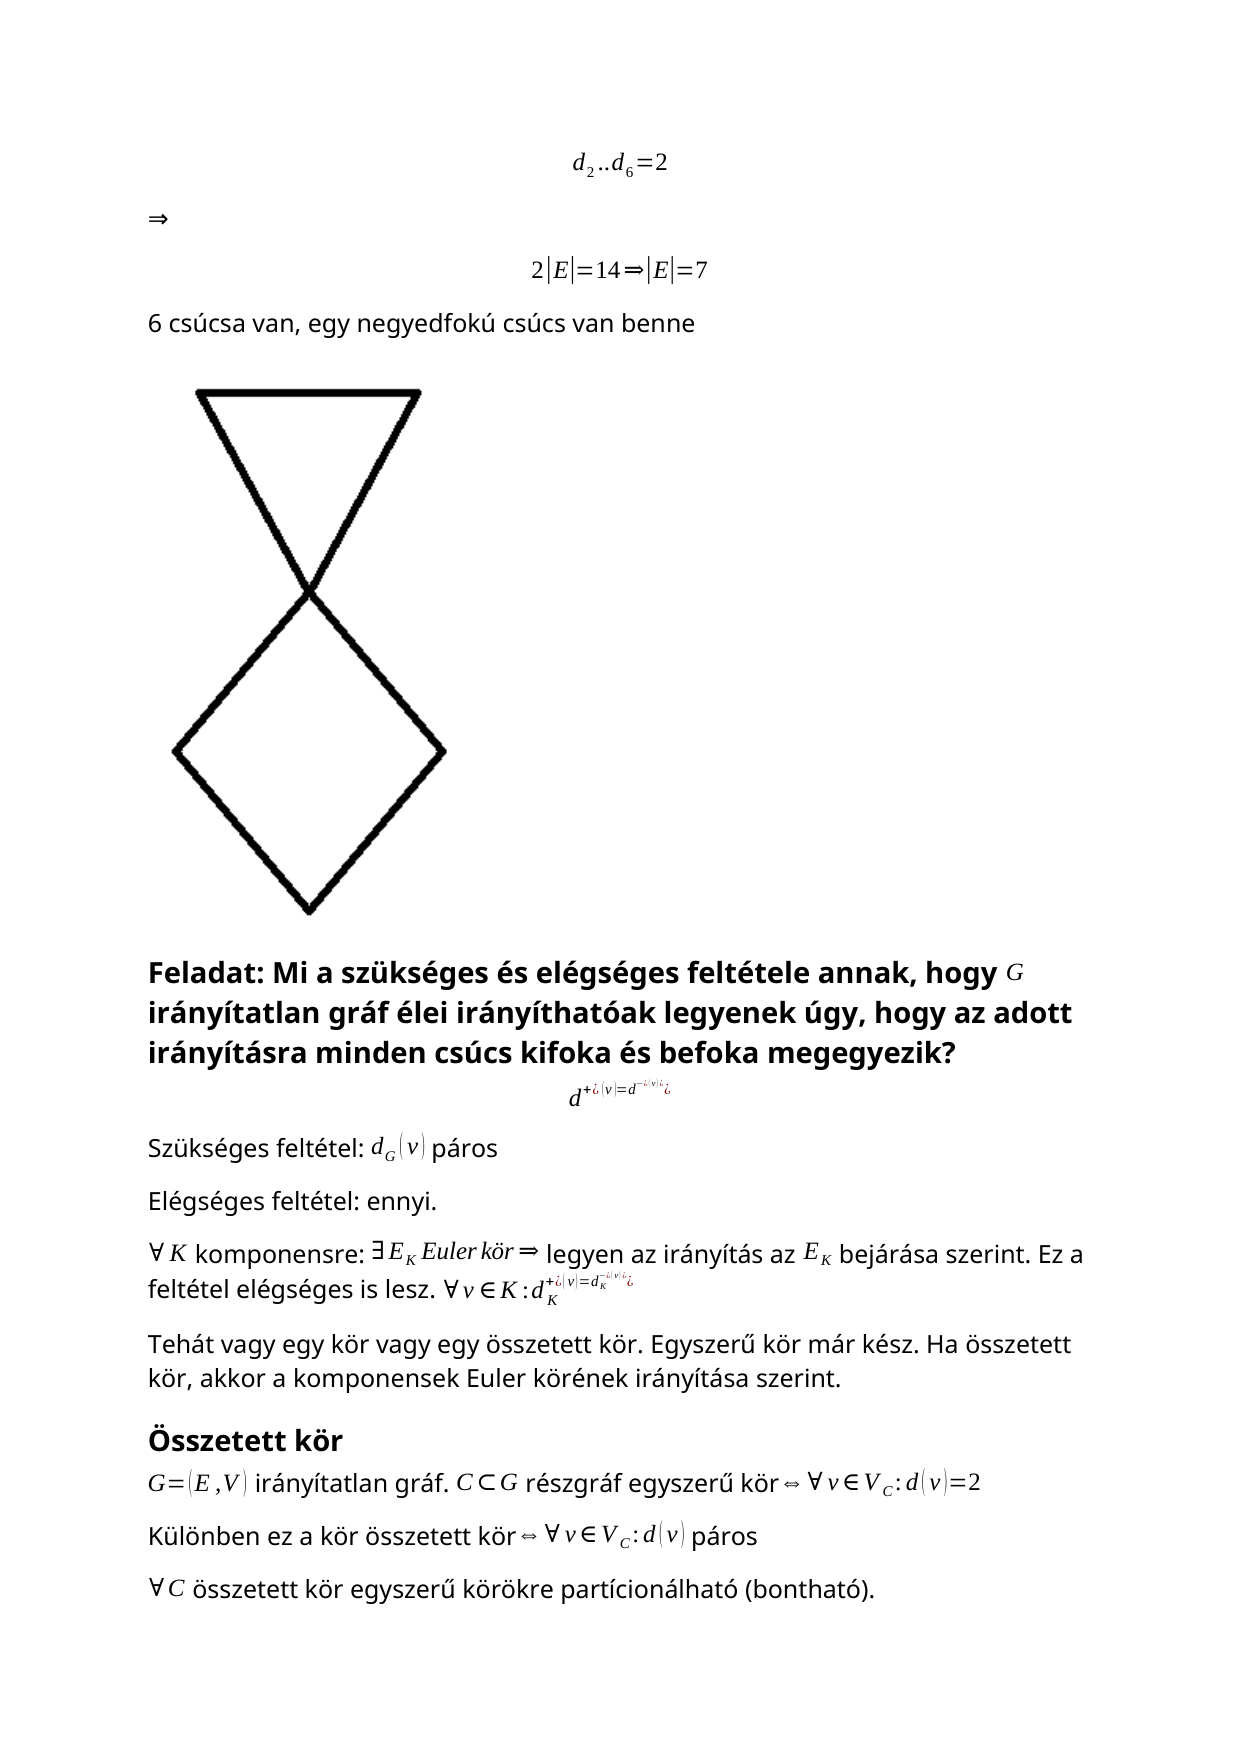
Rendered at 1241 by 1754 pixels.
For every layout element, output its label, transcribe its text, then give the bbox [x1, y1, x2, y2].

text Különben ez a kör összetett kör páros [148, 1519, 1093, 1553]
picture [147, 358, 461, 928]
subtitle Összetett kör [148, 1420, 1093, 1459]
text komponensre: legyen az irányítás az bejárása szerint. Ez a feltétel elégséges is lesz. [148, 1236, 1093, 1308]
text összetett kör egyszerű körökre partícionálható (bontható). [148, 1571, 1093, 1606]
text Elégséges feltétel: ennyi. [148, 1183, 1093, 1218]
text Szükséges feltétel: páros [148, 1131, 1093, 1165]
text 6 csúcsa van, egy negyedfokú csúcs van benne [148, 306, 1093, 340]
text irányítatlan gráf. részgráf egyszerű kör [148, 1466, 1093, 1500]
text Tehát vagy egy kör vagy egy összetett kör. Egyszerű kör már kész. Ha összetett kör, akkor a komponensek Euler körének irányítása szerint. [148, 1327, 1093, 1395]
text ⇒ [148, 200, 1093, 234]
subtitle Feladat: Mi a szükséges és elégséges feltétele annak, hogy irányítatlan gráf élei irányíthatóak legyenek úgy, hogy az adott irányításra minden csúcs kifoka és befoka megegyezik? [148, 953, 1093, 1072]
